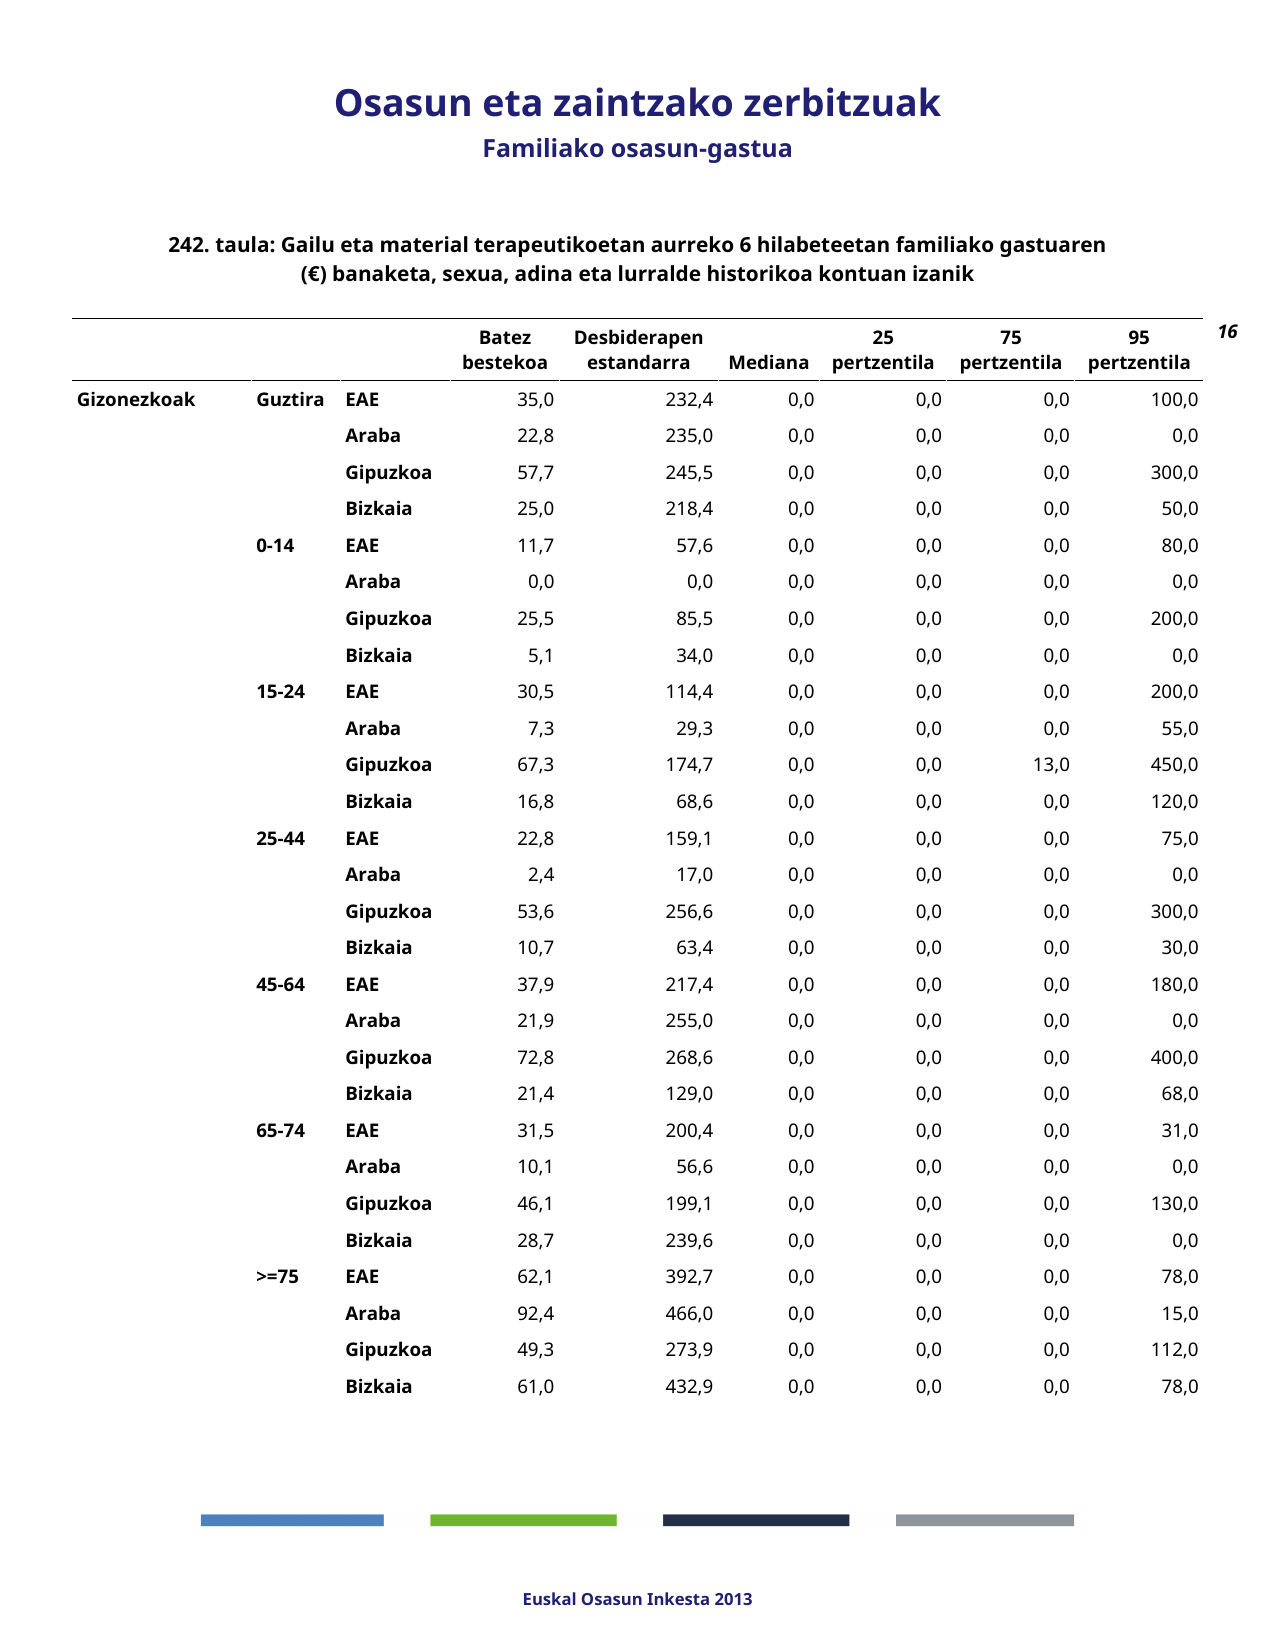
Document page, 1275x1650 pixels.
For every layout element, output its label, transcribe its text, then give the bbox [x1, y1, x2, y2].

table_cell Gipuzkoa [341, 747, 450, 782]
table_cell EAE [341, 1259, 450, 1294]
table_cell 0,0 [719, 637, 819, 672]
table_cell 130,0 [1075, 1185, 1203, 1221]
table_cell 0,0 [947, 783, 1074, 819]
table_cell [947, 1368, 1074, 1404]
table_cell 0,0 [1075, 1222, 1203, 1257]
table_cell 30,0 [1075, 930, 1203, 965]
table_cell 0,0 [719, 893, 819, 928]
table_cell 200,0 [1075, 600, 1203, 636]
table_cell 0,0 [947, 491, 1074, 526]
table_cell 0,0 [1075, 1149, 1203, 1184]
table_cell 255,0 [560, 1003, 718, 1038]
table_cell 0,0 [820, 1149, 946, 1184]
table_cell 0,0 [820, 418, 946, 453]
table_cell 0,0 [947, 454, 1074, 490]
table_cell 21,9 [451, 1003, 559, 1038]
table_cell 0,0 [719, 1185, 819, 1221]
table_cell 0,0 [947, 1039, 1074, 1075]
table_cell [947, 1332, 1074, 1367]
table_cell 78,0 [1075, 1259, 1203, 1294]
table_cell 0,0 [947, 674, 1074, 709]
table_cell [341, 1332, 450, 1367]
table_cell Araba [341, 1003, 450, 1038]
table_cell 0,0 [947, 856, 1074, 892]
table_cell 25,0 [451, 491, 559, 526]
table_cell 28,7 [451, 1222, 559, 1257]
table_cell 0,0 [820, 600, 946, 636]
table_cell 0,0 [719, 820, 819, 855]
table_cell 55,0 [1075, 710, 1203, 746]
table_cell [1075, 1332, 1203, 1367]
table_cell 45-64 [252, 966, 340, 1111]
table_cell 0,0 [719, 930, 819, 965]
table_cell 0,0 [947, 1003, 1074, 1038]
table_cell EAE [341, 381, 450, 417]
table_cell 16,8 [451, 783, 559, 819]
table_cell 46,1 [451, 1185, 559, 1221]
table_cell EAE [341, 820, 450, 855]
table_cell 22,8 [451, 820, 559, 855]
table_cell 0,0 [1075, 1003, 1203, 1038]
table_cell 0,0 [820, 783, 946, 819]
table_cell 0,0 [719, 747, 819, 782]
table_cell 0,0 [947, 600, 1074, 636]
table_cell 25,5 [451, 600, 559, 636]
table_cell 0,0 [820, 674, 946, 709]
table_cell 0,0 [1075, 418, 1203, 453]
table_cell 200,0 [1075, 674, 1203, 709]
table_cell 0,0 [719, 454, 819, 490]
table_cell Gipuzkoa [341, 454, 450, 490]
table_cell 0,0 [719, 600, 819, 636]
table_cell 0,0 [820, 930, 946, 965]
table_cell EAE [341, 674, 450, 709]
table_cell 72,8 [451, 1039, 559, 1075]
table_cell 0,0 [719, 966, 819, 1002]
table_cell 29,3 [560, 710, 718, 746]
table_cell 10,1 [451, 1149, 559, 1184]
table_cell 34,0 [560, 637, 718, 672]
table_cell 0,0 [820, 1003, 946, 1038]
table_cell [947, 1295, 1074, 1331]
table_cell EAE [341, 527, 450, 563]
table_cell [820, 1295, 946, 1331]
table_cell 0,0 [947, 893, 1074, 928]
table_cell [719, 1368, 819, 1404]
table_cell 0,0 [820, 1039, 946, 1075]
table_cell 0,0 [719, 491, 819, 526]
table_cell 0,0 [719, 418, 819, 453]
table_cell 0,0 [820, 1259, 946, 1294]
table_cell 0,0 [719, 783, 819, 819]
table_cell 200,4 [560, 1112, 718, 1148]
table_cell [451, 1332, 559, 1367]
table_cell 450,0 [1075, 747, 1203, 782]
table_cell Araba [341, 1149, 450, 1184]
table_header 25 pertzentila [820, 319, 946, 380]
picture [200, 1510, 1075, 1530]
table_cell 0,0 [947, 381, 1074, 417]
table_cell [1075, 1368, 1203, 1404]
table_header 75 pertzentila [947, 319, 1074, 380]
table_cell 53,6 [451, 893, 559, 928]
table_cell 0,0 [820, 1185, 946, 1221]
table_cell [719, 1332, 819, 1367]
table_cell 0,0 [1075, 856, 1203, 892]
table_cell 0,0 [719, 1112, 819, 1148]
table_cell 65-74 [252, 1112, 340, 1257]
table_cell 0,0 [719, 1259, 819, 1294]
table_cell 174,7 [560, 747, 718, 782]
table_cell Araba [341, 564, 450, 599]
table_cell 31,0 [1075, 1112, 1203, 1148]
table_header 95 pertzentila [1075, 319, 1203, 380]
table_cell 0,0 [947, 1259, 1074, 1294]
table_cell 35,0 [451, 381, 559, 417]
table_cell 75,0 [1075, 820, 1203, 855]
table_cell 0,0 [820, 856, 946, 892]
table_cell 0,0 [719, 381, 819, 417]
table_cell 0,0 [719, 856, 819, 892]
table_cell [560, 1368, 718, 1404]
table_cell 0,0 [820, 710, 946, 746]
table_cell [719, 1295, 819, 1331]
table_cell 13,0 [947, 747, 1074, 782]
table_cell 0,0 [947, 1149, 1074, 1184]
table_cell 0,0 [820, 564, 946, 599]
table_cell 37,9 [451, 966, 559, 1002]
table_cell 466,0 [560, 1295, 718, 1331]
table_cell 0,0 [820, 747, 946, 782]
table_cell 217,4 [560, 966, 718, 1002]
table_cell 56,6 [560, 1149, 718, 1184]
table_cell 15-24 [252, 674, 340, 819]
table_cell 0,0 [947, 966, 1074, 1002]
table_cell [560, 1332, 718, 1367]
table_cell 0,0 [947, 1185, 1074, 1221]
table_cell 0,0 [947, 1222, 1074, 1257]
table_cell 5,1 [451, 637, 559, 672]
table_header Batez bestekoa [451, 319, 559, 380]
table_cell 11,7 [451, 527, 559, 563]
table_cell 129,0 [560, 1076, 718, 1111]
table_cell 0,0 [820, 966, 946, 1002]
table_cell 30,5 [451, 674, 559, 709]
table_cell Guztira [252, 381, 340, 526]
table_cell 232,4 [560, 381, 718, 417]
table_cell Gipuzkoa [341, 600, 450, 636]
table_cell 392,7 [560, 1259, 718, 1294]
table_cell 0,0 [820, 1112, 946, 1148]
table_header Mediana [719, 319, 819, 380]
table_cell 239,6 [560, 1222, 718, 1257]
table_cell 25-44 [252, 820, 340, 965]
table_cell 0,0 [820, 1076, 946, 1111]
table_cell 400,0 [1075, 1039, 1203, 1075]
table_cell 0,0 [820, 1222, 946, 1257]
table_cell 21,4 [451, 1076, 559, 1111]
table_cell 0,0 [820, 637, 946, 672]
table_cell 85,5 [560, 600, 718, 636]
table_cell 199,1 [560, 1185, 718, 1221]
table_cell 0,0 [820, 381, 946, 417]
table_cell 256,6 [560, 893, 718, 928]
table_cell 0,0 [1075, 564, 1203, 599]
table_cell 218,4 [560, 491, 718, 526]
table_cell 100,0 [1075, 381, 1203, 417]
table_cell Bizkaia [341, 783, 450, 819]
table_cell Araba [341, 710, 450, 746]
table_cell 10,7 [451, 930, 559, 965]
table_cell Araba [341, 418, 450, 453]
table_cell >=75 [252, 1259, 340, 1404]
table_cell 180,0 [1075, 966, 1203, 1002]
table_cell 300,0 [1075, 454, 1203, 490]
table_cell 22,8 [451, 418, 559, 453]
table_cell 0,0 [1075, 637, 1203, 672]
table_cell 0,0 [820, 527, 946, 563]
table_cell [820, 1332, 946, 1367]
table_header [72, 319, 450, 380]
table_cell 0,0 [820, 893, 946, 928]
table_cell Gipuzkoa [341, 1185, 450, 1221]
table_cell Gipuzkoa [341, 893, 450, 928]
table_cell 63,4 [560, 930, 718, 965]
table_cell 0,0 [947, 527, 1074, 563]
table_header Desbiderapen estandarra [560, 319, 718, 380]
table_cell 0,0 [560, 564, 718, 599]
table_cell 0,0 [947, 820, 1074, 855]
table_cell 0,0 [719, 564, 819, 599]
table_cell 31,5 [451, 1112, 559, 1148]
table_cell 0,0 [820, 454, 946, 490]
table_cell 57,6 [560, 527, 718, 563]
table_cell Araba [341, 1295, 450, 1331]
table_cell 0,0 [820, 491, 946, 526]
table_cell 57,7 [451, 454, 559, 490]
table_cell EAE [341, 966, 450, 1002]
table_cell Gipuzkoa [341, 1039, 450, 1075]
table_cell 0,0 [719, 1076, 819, 1111]
table_cell 68,6 [560, 783, 718, 819]
table_cell 0,0 [719, 1003, 819, 1038]
table_cell 17,0 [560, 856, 718, 892]
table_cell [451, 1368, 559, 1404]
table_cell Araba [341, 856, 450, 892]
table_cell 0,0 [719, 527, 819, 563]
table_cell 0,0 [451, 564, 559, 599]
table_cell Bizkaia [341, 1222, 450, 1257]
table_cell 68,0 [1075, 1076, 1203, 1111]
table_cell 2,4 [451, 856, 559, 892]
table_cell 0,0 [719, 1039, 819, 1075]
table_cell 300,0 [1075, 893, 1203, 928]
table_cell 0,0 [820, 820, 946, 855]
table_cell 268,6 [560, 1039, 718, 1075]
table_cell 0,0 [719, 710, 819, 746]
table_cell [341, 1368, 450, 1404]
table_cell Bizkaia [341, 1076, 450, 1111]
table_cell 0,0 [947, 418, 1074, 453]
table_cell 235,0 [560, 418, 718, 453]
table_cell 50,0 [1075, 491, 1203, 526]
table_cell 0-14 [252, 527, 340, 672]
table_cell 92,4 [451, 1295, 559, 1331]
table_cell 0,0 [947, 710, 1074, 746]
table_cell 80,0 [1075, 527, 1203, 563]
table_cell 7,3 [451, 710, 559, 746]
table_cell Bizkaia [341, 491, 450, 526]
table_cell 159,1 [560, 820, 718, 855]
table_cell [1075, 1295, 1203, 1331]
table_cell 67,3 [451, 747, 559, 782]
table_cell EAE [341, 1112, 450, 1148]
table_cell 62,1 [451, 1259, 559, 1294]
table_cell 0,0 [719, 1149, 819, 1184]
table_cell 0,0 [719, 1222, 819, 1257]
table_cell 0,0 [947, 564, 1074, 599]
table_cell 0,0 [947, 1112, 1074, 1148]
table_cell 0,0 [719, 674, 819, 709]
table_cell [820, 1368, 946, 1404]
table_cell 120,0 [1075, 783, 1203, 819]
table_cell 114,4 [560, 674, 718, 709]
table_cell Bizkaia [341, 930, 450, 965]
table_cell Gizonezkoak [72, 381, 251, 1404]
table_cell 0,0 [947, 1076, 1074, 1111]
table_cell Bizkaia [341, 637, 450, 672]
table_cell 245,5 [560, 454, 718, 490]
table_cell 0,0 [947, 637, 1074, 672]
table_cell 0,0 [947, 930, 1074, 965]
